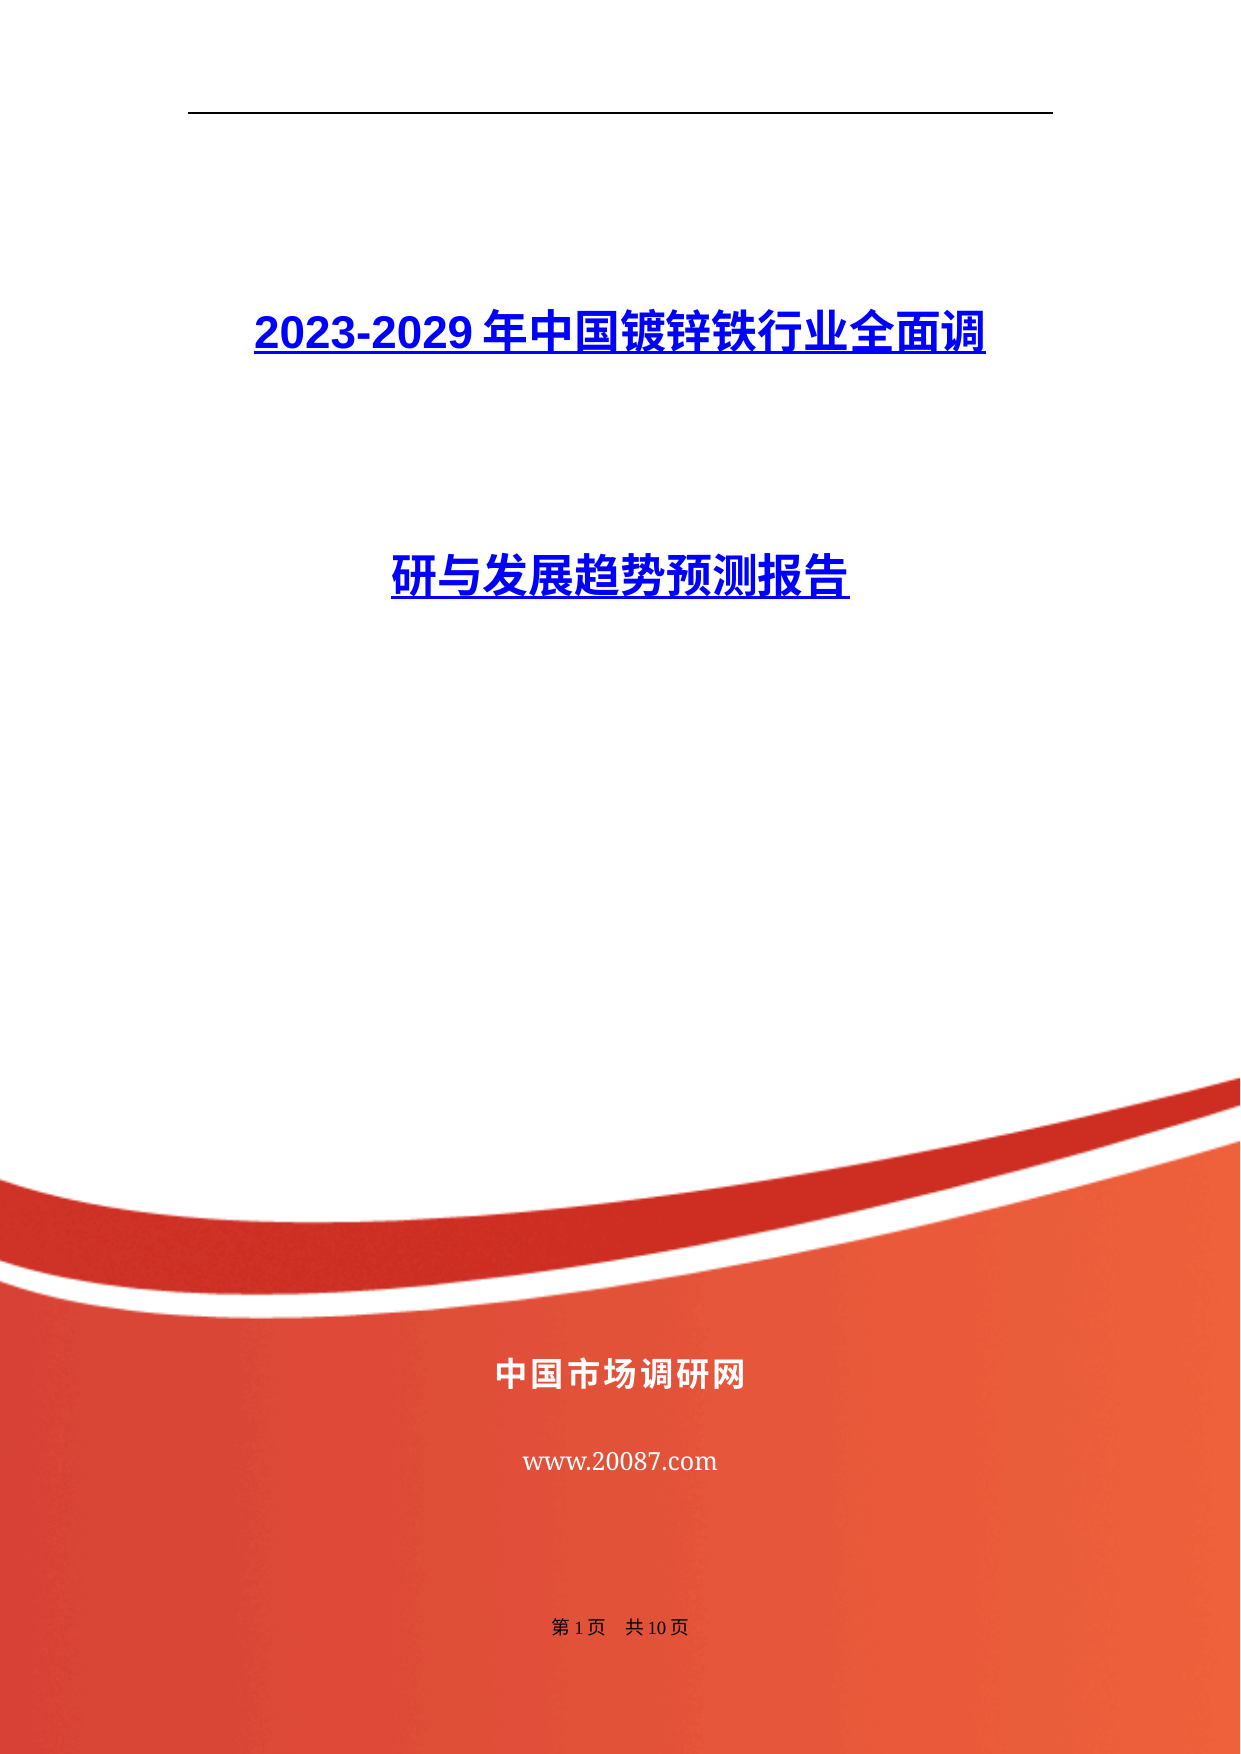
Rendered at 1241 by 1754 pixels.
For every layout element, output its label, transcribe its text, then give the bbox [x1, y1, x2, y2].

subtitle 中国市场调研网 [187, 1339, 1053, 1404]
text www.20087.com [187, 1428, 1053, 1493]
table_header 2023-2029年中国镀锌铁行业全面调研与发展趋势预测报告 [188, 207, 1053, 773]
picture [0, 1006, 1241, 1754]
